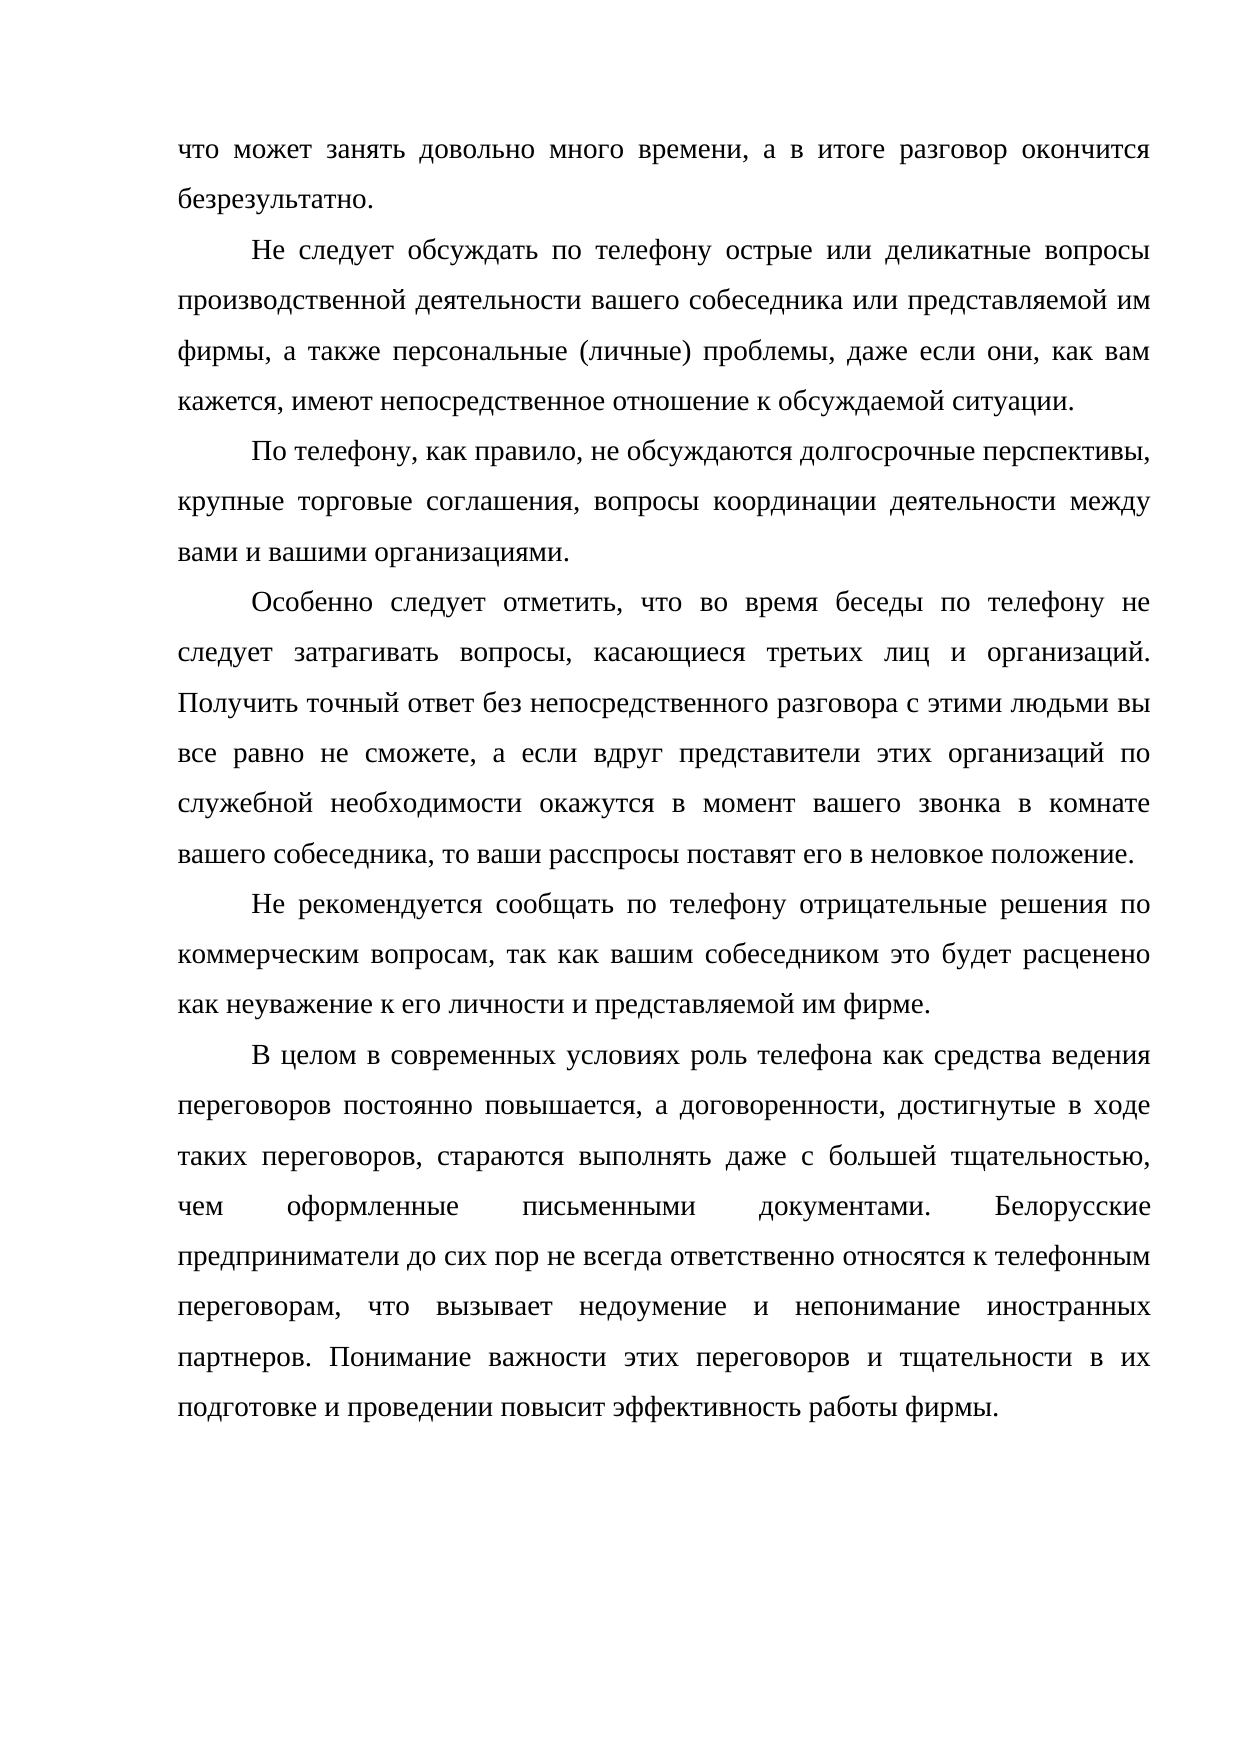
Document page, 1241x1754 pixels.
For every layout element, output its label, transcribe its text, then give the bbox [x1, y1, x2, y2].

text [177, 131, 1152, 215]
text По телефону, как правило, не обсуждаются долгосрочные перспективы, крупные торговые соглашения, вопросы координации деятельности между вами и вашими организациями. [177, 433, 1152, 567]
text Не следует обсуждать по телефону острые или деликатные вопросы производственной деятельности вашего собеседника или представляемой им фирмы, а также персональные (личные) проблемы, даже если они, как вам кажется, имеют непосредственное отношение к обсуждаемой ситуации. [177, 232, 1152, 416]
text Особенно следует отметить, что во время беседы по телефону не следует затрагивать вопросы, касающиеся третьих лиц и организаций. Получить точный ответ без непосредственного разговора с этими людьми вы все равно не сможете, а если вдруг представители этих организаций по служебной необходимости окажутся в момент вашего звонка в комнате вашего собеседника, то ваши расспросы поставят его в неловкое положение. [177, 584, 1152, 869]
text В целом в современных условиях роль телефона как средства ведения переговоров постоянно повышается, а договоренности, достигнутые в ходе таких переговоров, стараются выполнять даже с большей тщательностью, чем оформленные письменными документами. Белорусские предприниматели до сих пор не всегда ответственно относятся к телефонным переговорам, что вызывает недоумение и непонимание иностранных партнеров. Понимание важности этих переговоров и тщательности в их подготовке и проведении повысит эффективность работы фирмы. [177, 1037, 1152, 1423]
text Не рекомендуется сообщать по телефону отрицательные решения по коммерческим вопросам, так как вашим собеседником это будет расценено как неуважение к его личности и представляемой им фирме. [177, 886, 1152, 1020]
